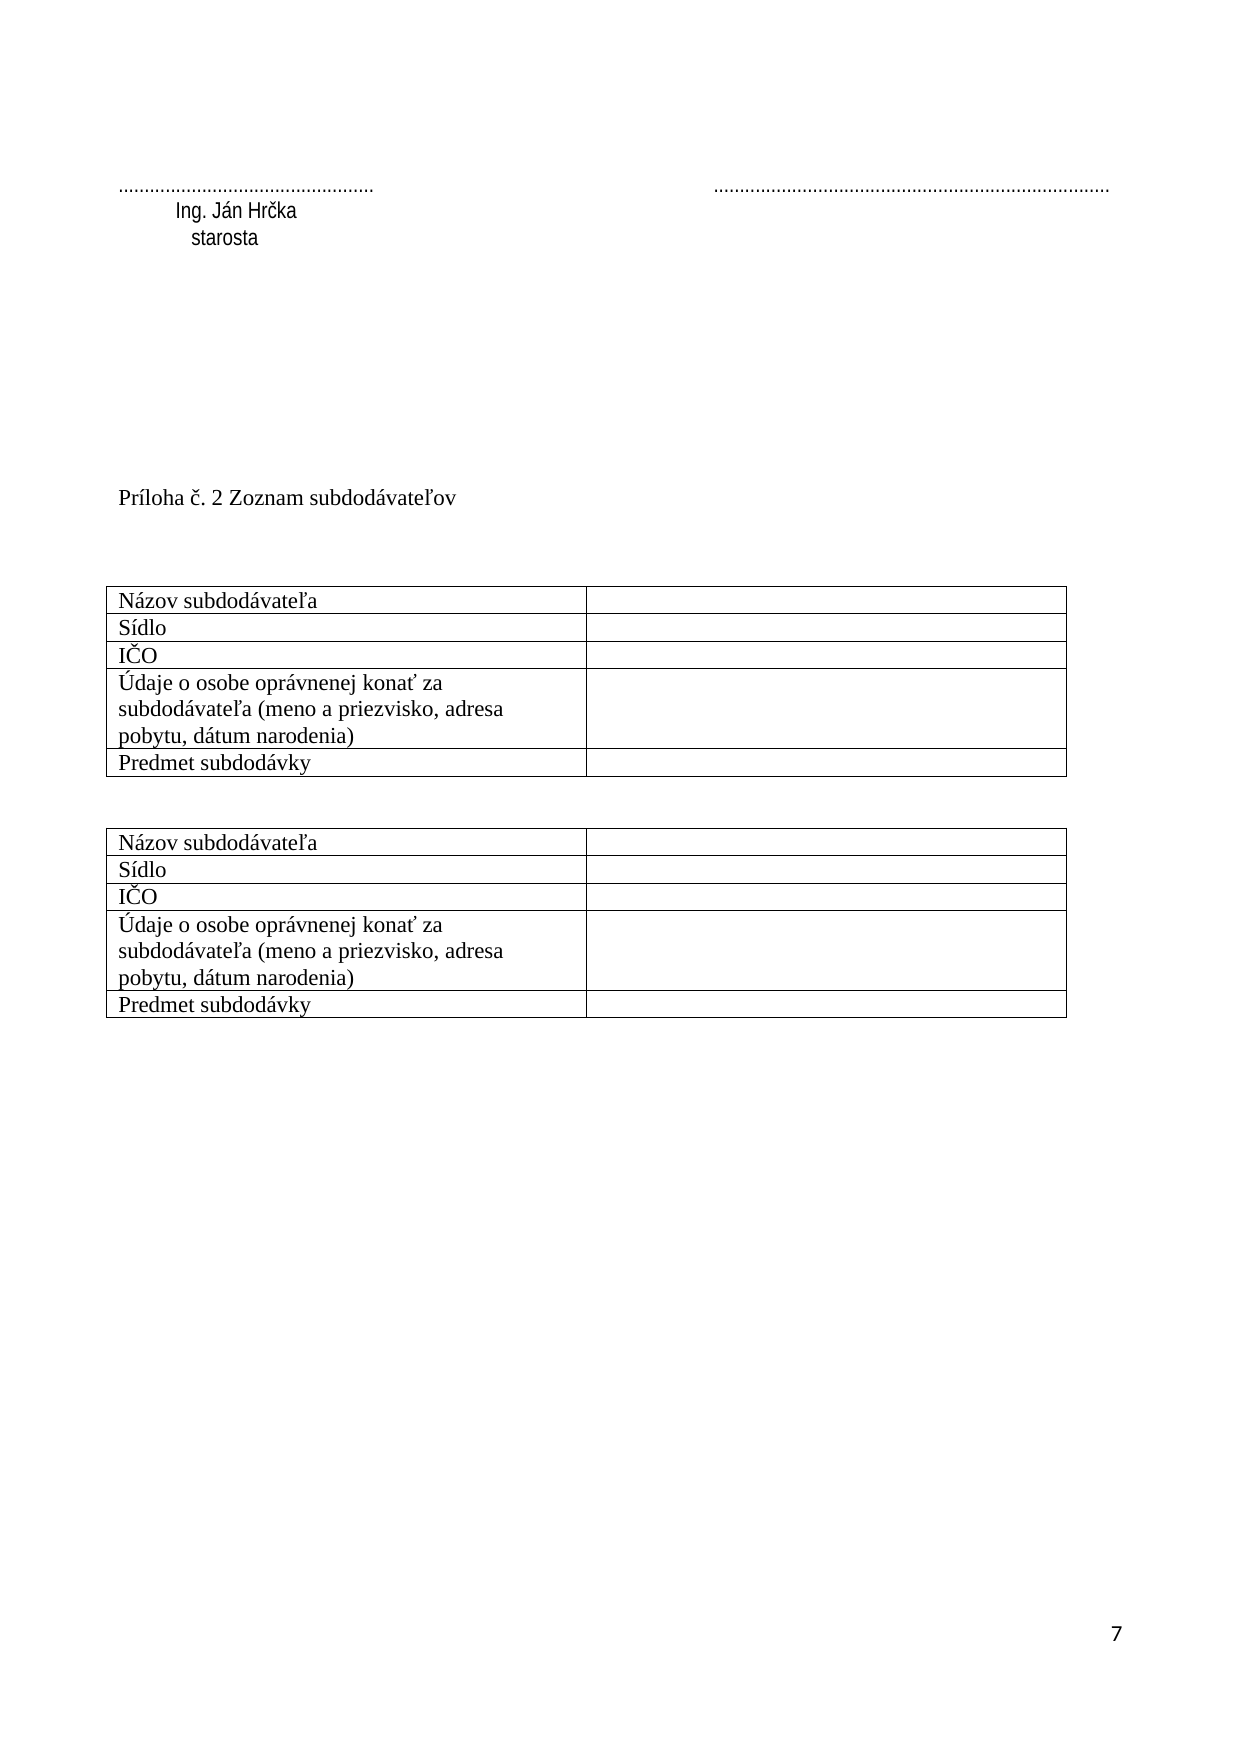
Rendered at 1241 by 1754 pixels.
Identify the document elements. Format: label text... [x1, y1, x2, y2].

table_cell [587, 749, 1066, 776]
table_cell [587, 614, 1066, 641]
table_cell [587, 669, 1066, 748]
table_header Názov subdodávateľa [107, 829, 586, 855]
table_cell Sídlo [107, 614, 586, 641]
table_header [587, 829, 1066, 855]
table_cell [587, 642, 1066, 668]
table_cell Predmet subdodávky [107, 991, 586, 1017]
table_cell Predmet subdodávky [107, 749, 586, 776]
table_cell [587, 884, 1066, 910]
text Príloha č. 2 Zoznam subdodávateľov [118, 484, 1122, 510]
table_cell IČO [107, 642, 586, 668]
table_cell [587, 911, 1066, 990]
table_header [587, 587, 1066, 613]
table_cell Údaje o osobe oprávnenej konať za subdodávateľa (meno a priezvisko, adresa pobytu, dátum narodenia) [107, 669, 586, 748]
text Ing. Ján Hrčka [118, 197, 1122, 223]
table_cell Údaje o osobe oprávnenej konať za subdodávateľa (meno a priezvisko, adresa pobytu, dátum narodenia) [107, 911, 586, 990]
table_header Názov subdodávateľa [107, 587, 586, 613]
text ................................................. ............................................................................ [118, 171, 1122, 197]
text starosta [118, 223, 1122, 250]
table_cell Sídlo [107, 856, 586, 882]
table_cell IČO [107, 884, 586, 910]
table_cell [587, 991, 1066, 1017]
table_cell [587, 856, 1066, 882]
